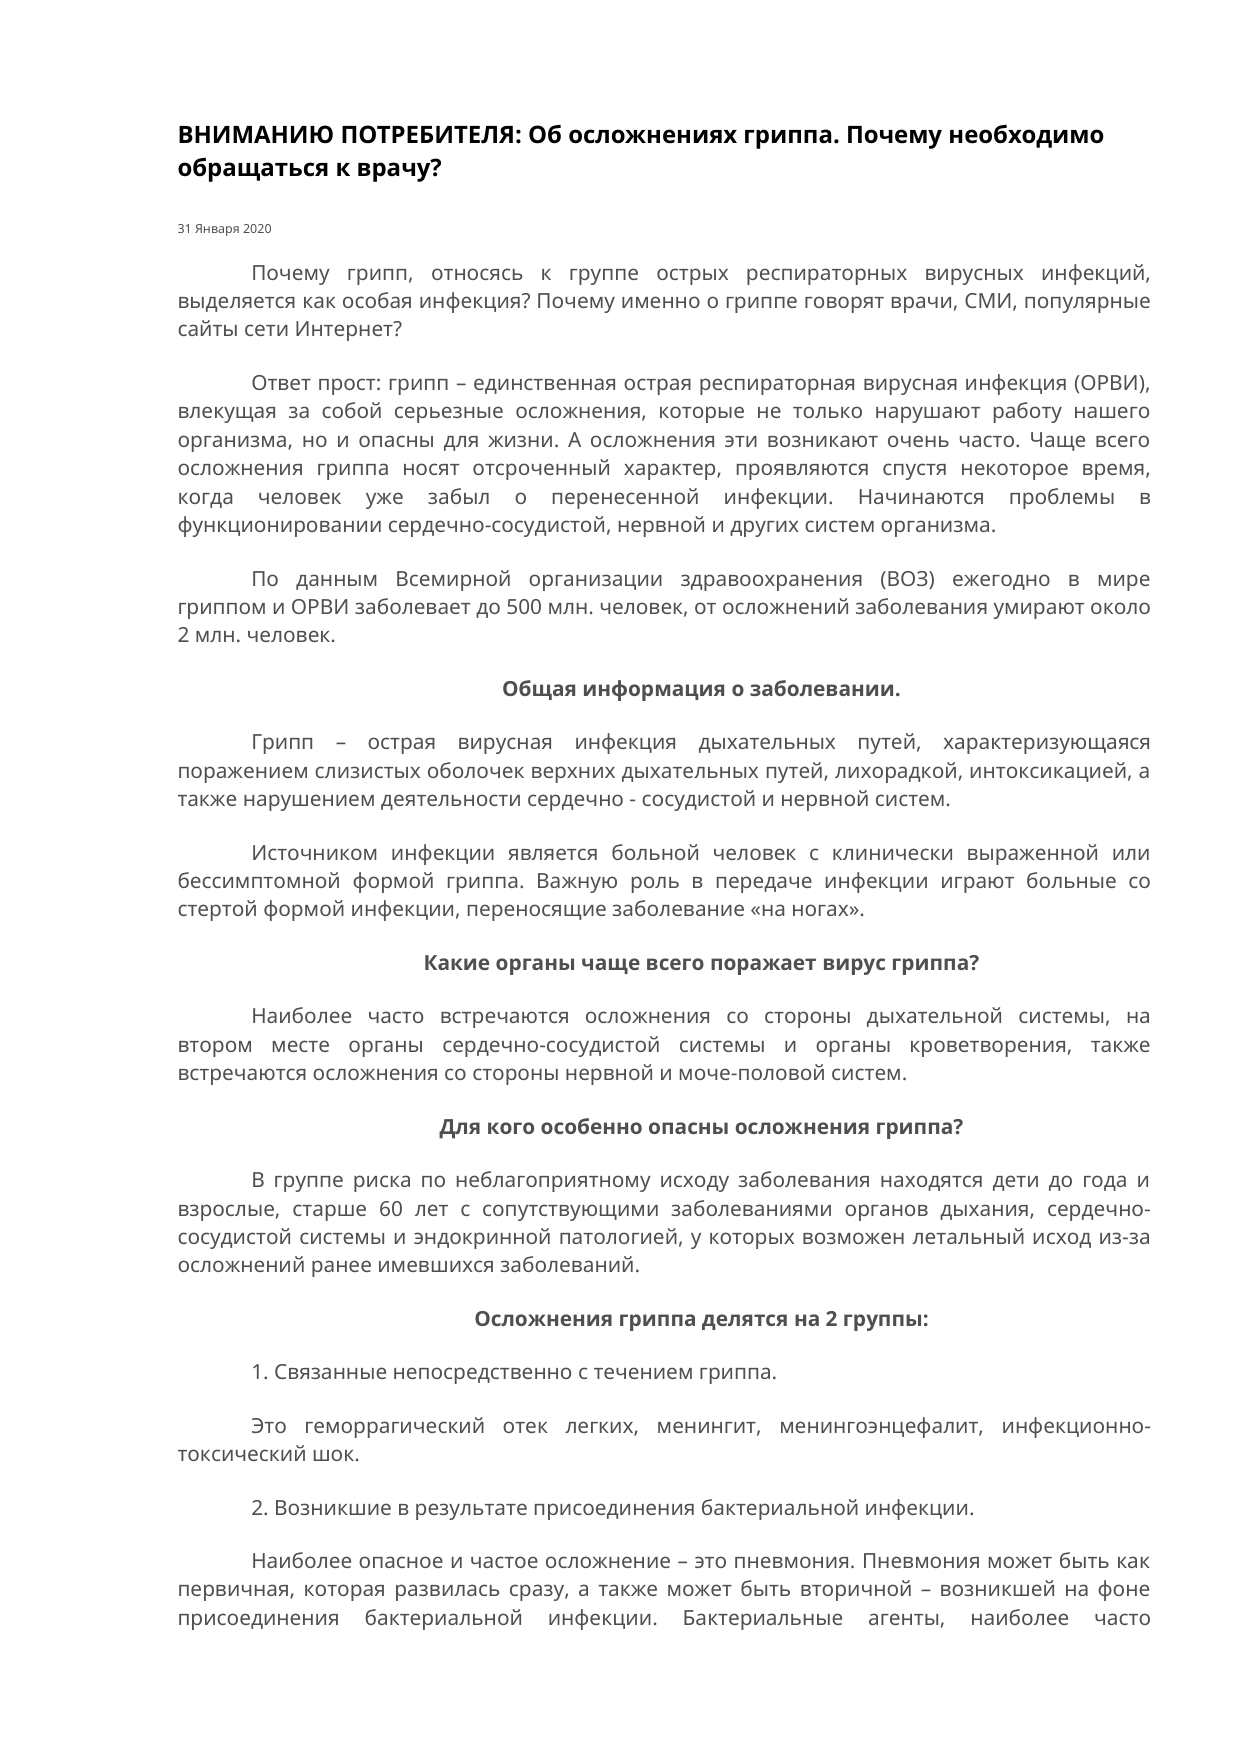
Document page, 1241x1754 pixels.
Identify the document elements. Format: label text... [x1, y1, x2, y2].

text Наиболее часто встречаются осложнения со стороны дыхательной системы, на втором месте органы сердечно-сосудистой системы и органы кроветворения, также встречаются осложнения со стороны нервной и моче-половой систем. [177, 1001, 1152, 1087]
text В группе риска по неблагоприятному исходу заболевания находятся дети до года и взрослые, старше 60 лет с сопутствующими заболеваниями органов дыхания, сердечно-сосудистой системы и эндокринной патологией, у которых возможен летальный исход из-за осложнений ранее имевшихся заболеваний. [177, 1165, 1152, 1279]
text Грипп – острая вирусная инфекция дыхательных путей, характеризующаяся поражением слизистых оболочек верхних дыхательных путей, лихорадкой, интоксикацией, а также нарушением деятельности сердечно - сосудистой и нервной систем. [177, 727, 1152, 813]
text Общая информация о заболевании. [177, 674, 1152, 702]
text 1. Связанные непосредственно с течением гриппа. [177, 1357, 1152, 1386]
text 2. Возникшие в результате присоединения бактериальной инфекции. [177, 1493, 1152, 1521]
text Это геморрагический отек легких, менингит, менингоэнцефалит, инфекционно-токсический шок. [177, 1411, 1152, 1468]
text Какие органы чаще всего поражает вирус гриппа? [177, 948, 1152, 976]
text ВНИМАНИЮ ПОТРЕБИТЕЛЯ: Об осложнениях гриппа. Почему необходимо обращаться к врачу? [177, 118, 1152, 183]
text Источником инфекции является больной человек с клинически выраженной или бессимптомной формой гриппа. Важную роль в передаче инфекции играют больные со стертой формой инфекции, переносящие заболевание «на ногах». [177, 838, 1152, 923]
text Осложнения гриппа делятся на 2 группы: [177, 1304, 1152, 1332]
text По данным Всемирной организации здравоохранения (ВОЗ) ежегодно в мире гриппом и ОРВИ заболевает до 500 млн. человек, от осложнений заболевания умирают около 2 млн. человек. [177, 564, 1152, 649]
text 31 Января 2020 [177, 220, 1152, 237]
text Для кого особенно опасны осложнения гриппа? [177, 1112, 1152, 1140]
text Почему грипп, относясь к группе острых респираторных вирусных инфекций, выделяется как особая инфекция? Почему именно о гриппе говорят врачи, СМИ, популярные сайты сети Интернет? [177, 258, 1152, 343]
text Ответ прост: грипп – единственная острая респираторная вирусная инфекция (ОРВИ), влекущая за собой серьезные осложнения, которые не только нарушают работу нашего организма, но и опасны для жизни. А осложнения эти возникают очень часто. Чаще всего осложнения гриппа носят отсроченный характер, проявляются спустя некоторое время, когда человек уже забыл о перенесенной инфекции. Начинаются проблемы в функционировании сердечно-сосудистой, нервной и других систем организма. [177, 368, 1152, 539]
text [177, 1546, 1152, 1631]
